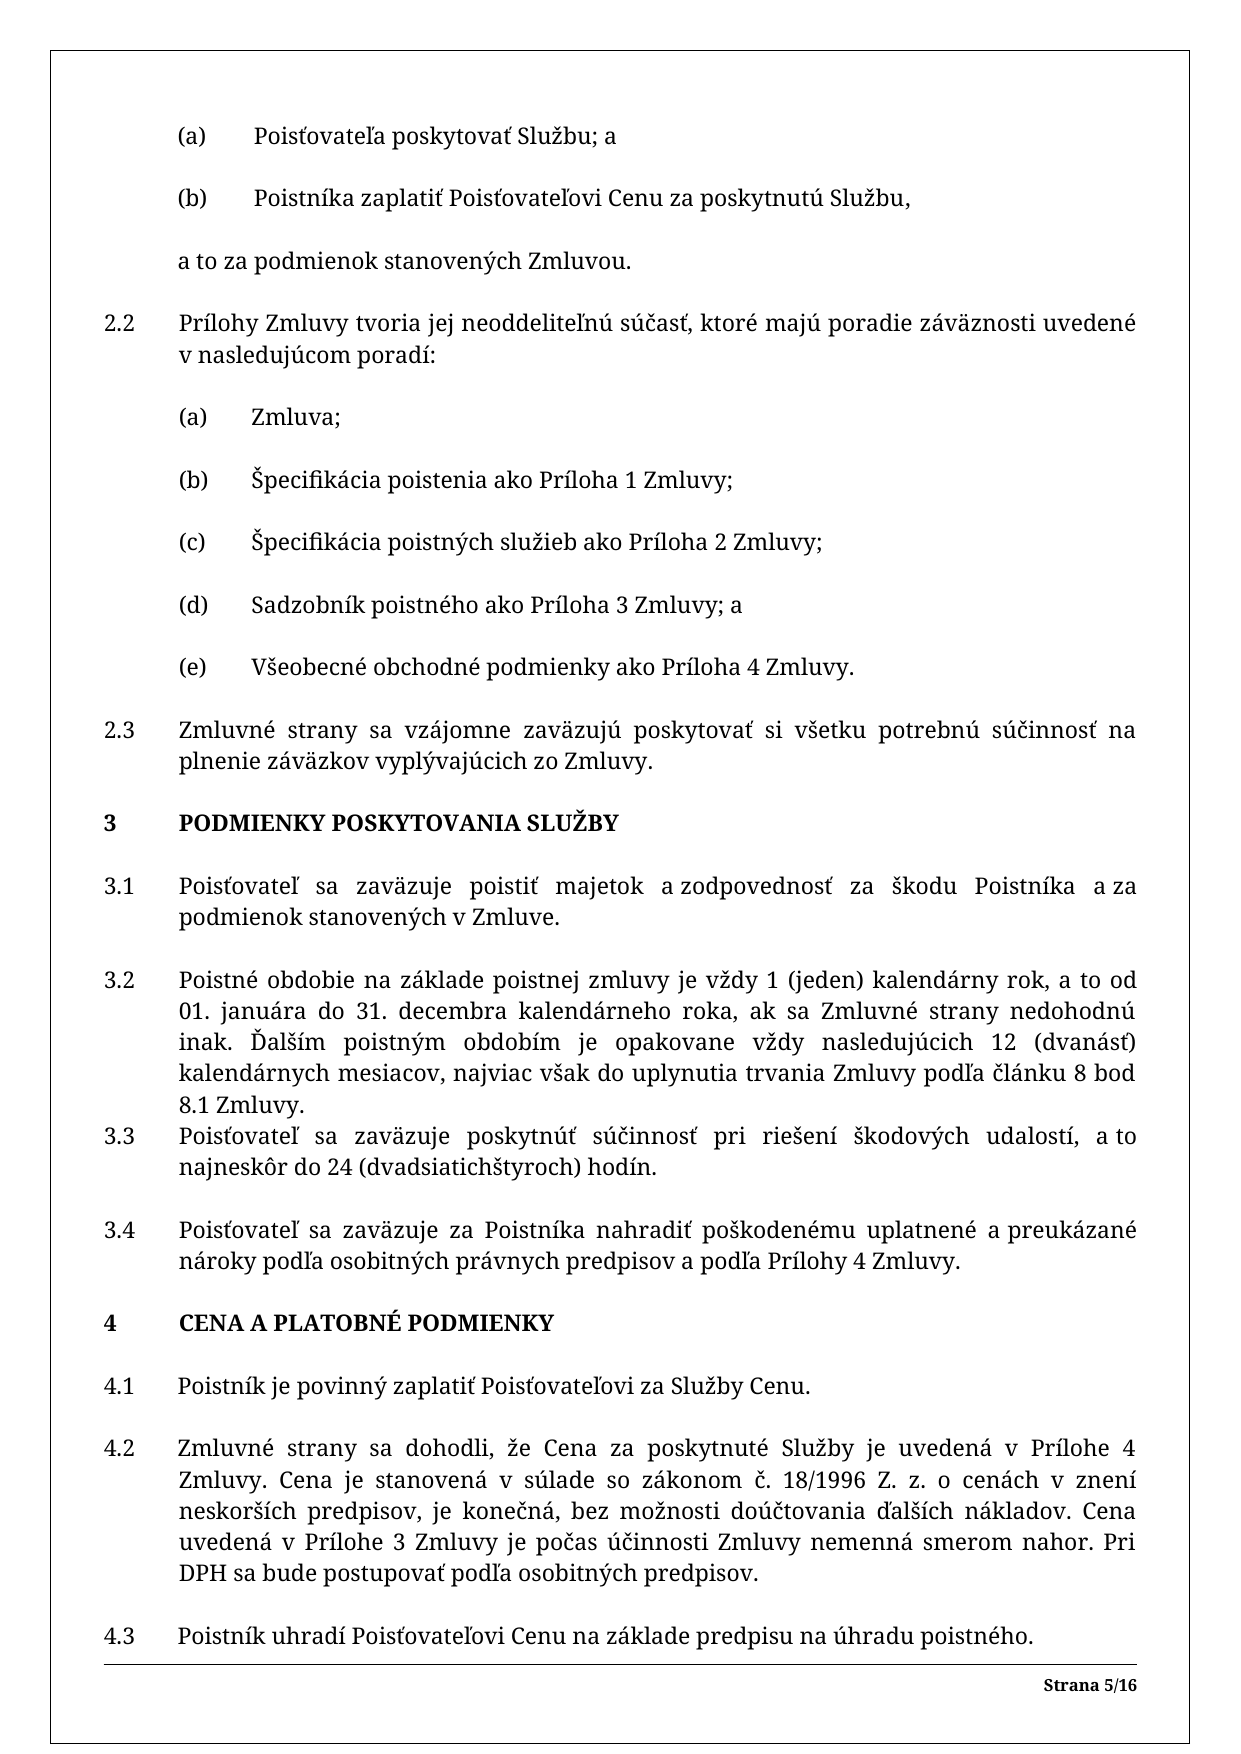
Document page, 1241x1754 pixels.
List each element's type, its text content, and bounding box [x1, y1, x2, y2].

list PODMIENKY POSKYTOVANIA SLUŽBY [103, 807, 1137, 839]
list Poisťovateľ sa zaväzuje poskytnúť súčinnosť pri riešení škodových udalostí, a to najneskôr do 24 (dvadsiatichštyroch) hodín. [103, 1120, 1137, 1182]
list Poistník uhradí Poisťovateľovi Cenu na základe predpisu na úhradu poistného. [103, 1620, 1137, 1651]
list Sadzobník poistného ako Príloha 3 Zmluvy; a [178, 589, 1137, 620]
list Poistník je povinný zaplatiť Poisťovateľovi za Služby Cenu. [103, 1370, 1137, 1401]
list Poisťovateľa poskytovať Službu; a [177, 120, 1137, 151]
list Prílohy Zmluvy tvoria jej neoddeliteľnú súčasť, ktoré majú poradie záväznosti uvedené v nasledujúcom poradí: [103, 307, 1137, 370]
list Zmluvné strany sa dohodli, že Cena za poskytnuté Služby je uvedená v Prílohe 4 Zmluvy. Cena je stanovená v súlade so zákonom č. 18/1996 Z. z. o cenách v znení neskorších predpisov, je konečná, bez možnosti doúčtovania ďalších nákladov. Cena uvedená v Prílohe 3 Zmluvy je počas účinnosti Zmluvy nemenná smerom nahor. Pri DPH sa bude postupovať podľa osobitných predpisov. [103, 1432, 1137, 1589]
list CENA A PLATOBNÉ PODMIENKY [103, 1307, 1137, 1339]
text a to za podmienok stanovených Zmluvou. [177, 245, 1137, 276]
list Špecifikácia poistenia ako Príloha 1 Zmluvy; [178, 464, 1137, 495]
list Zmluvné strany sa vzájomne zaväzujú poskytovať si všetku potrebnú súčinnosť na plnenie záväzkov vyplývajúcich zo Zmluvy. [103, 714, 1137, 776]
list Zmluva; [178, 401, 1137, 432]
list Všeobecné obchodné podmienky ako Príloha 4 Zmluvy. [178, 651, 1137, 682]
list Poistníka zaplatiť Poisťovateľovi Cenu za poskytnutú Službu, [177, 182, 1137, 214]
list Poisťovateľ sa zaväzuje za Poistníka nahradiť poškodenému uplatnené a preukázané nároky podľa osobitných právnych predpisov a podľa Prílohy 4 Zmluvy. [103, 1214, 1137, 1276]
list Špecifikácia poistných služieb ako Príloha 2 Zmluvy; [178, 526, 1137, 557]
list Poistné obdobie na základe poistnej zmluvy je vždy 1 (jeden) kalendárny rok, a to od 01. januára do 31. decembra kalendárneho roka, ak sa Zmluvné strany nedohodnú inak. Ďalším poistným obdobím je opakovane vždy nasledujúcich 12 (dvanásť) kalendárnych mesiacov, najviac však do uplynutia trvania Zmluvy podľa článku 8 bod 8.1 Zmluvy. [103, 964, 1137, 1120]
list Poisťovateľ sa zaväzuje poistiť majetok a zodpovednosť za škodu Poistníka a za podmienok stanovených v Zmluve. [103, 870, 1137, 932]
